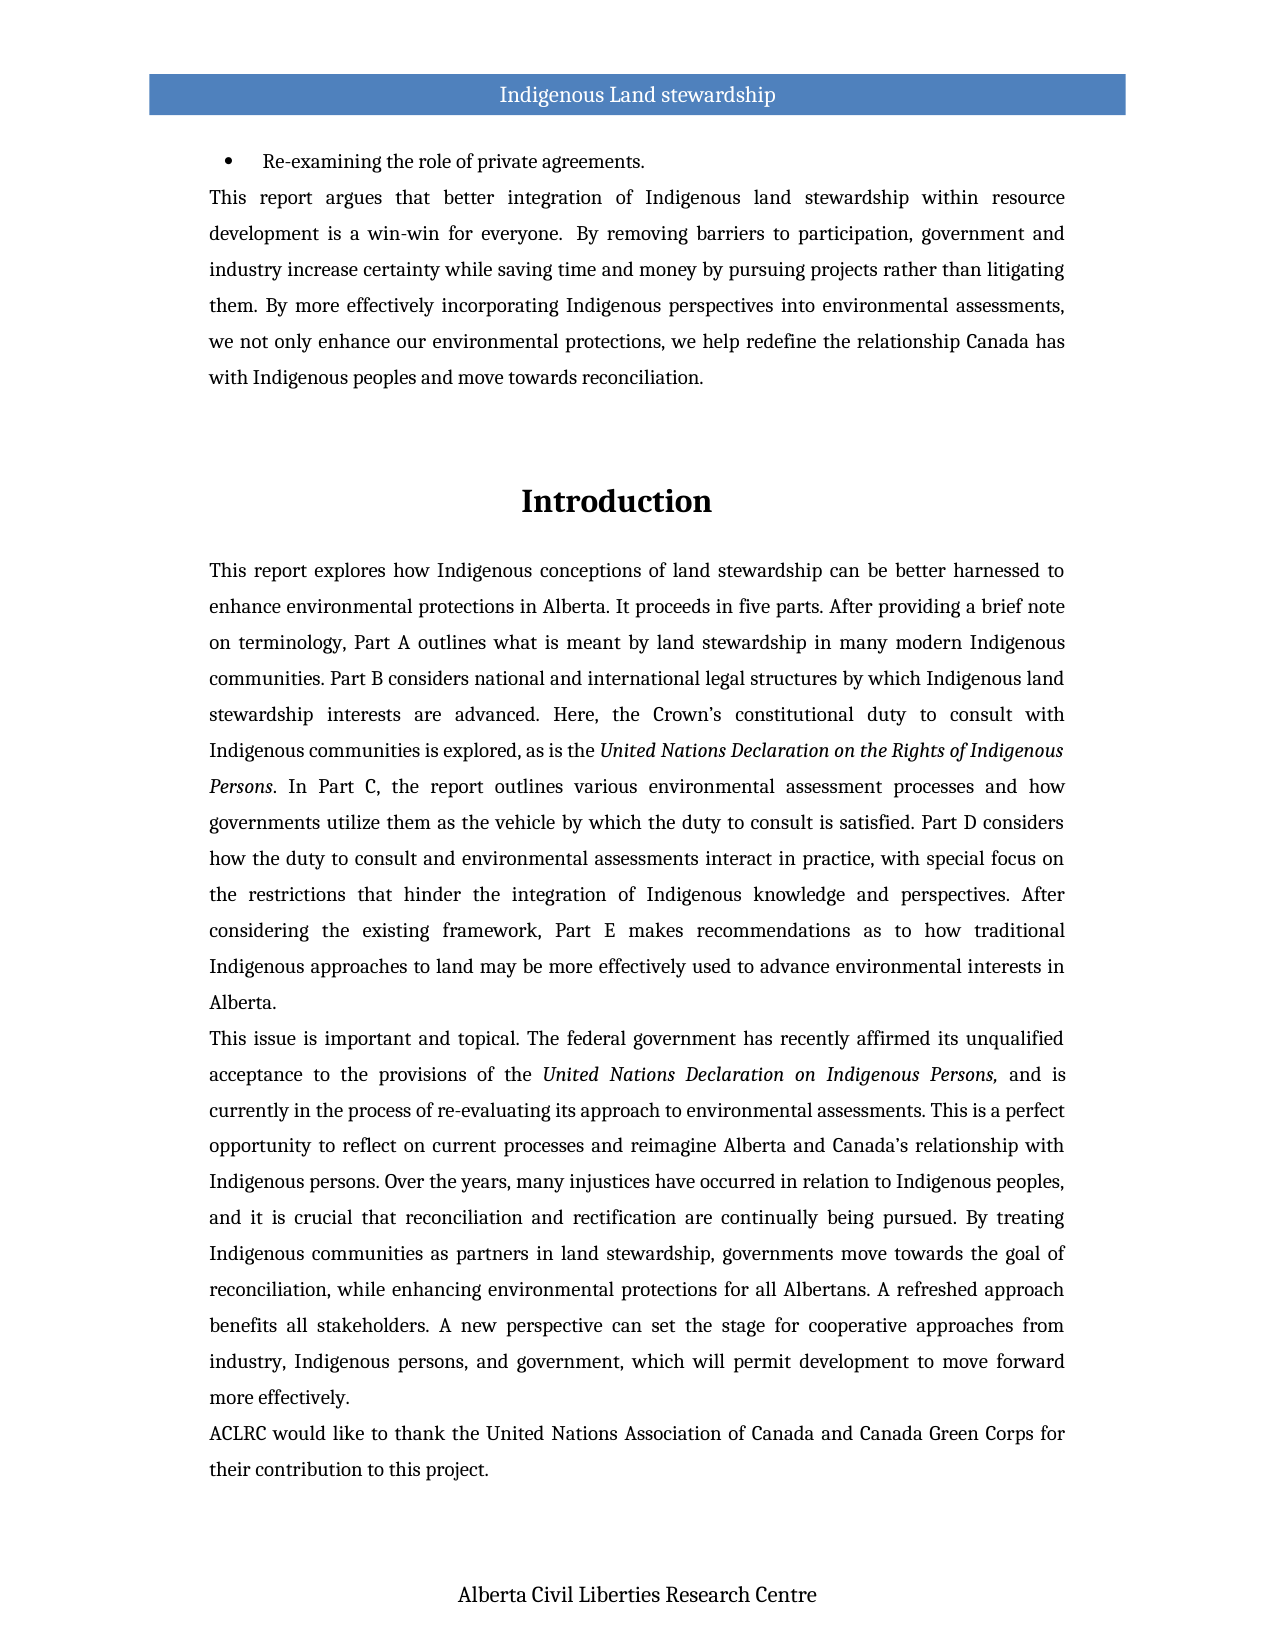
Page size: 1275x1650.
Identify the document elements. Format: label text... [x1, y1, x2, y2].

subtitle Introduction [234, 482, 999, 521]
text This report argues that better integration of Indigenous land stewardship within resource development is a win-win for everyone. By removing barriers to participation, government and industry increase certainty while saving time and money by pursuing projects rather than litigating them. By more effectively incorporating Indigenous perspectives into environmental assessments, we not only enhance our environmental protections, we help redefine the relationship Canada has with Indigenous peoples and move towards reconciliation. [209, 186, 1066, 389]
text This issue is important and topical. The federal government has recently affirmed its unqualified acceptance to the provisions of the United Nations Declaration on Indigenous Persons, and is currently in the process of re-evaluating its approach to environmental assessments. This is a perfect opportunity to reflect on current processes and reimagine Alberta and Canada’s relationship with Indigenous persons. Over the years, many injustices have occurred in relation to Indigenous peoples, and it is crucial that reconciliation and rectification are continually being pursued. By treating Indigenous communities as partners in land stewardship, governments move towards the goal of reconciliation, while enhancing environmental protections for all Albertans. A refreshed approach benefits all stakeholders. A new perspective can set the stage for cooperative approaches from industry, Indigenous persons, and government, which will permit development to move forward more effectively. [209, 1026, 1066, 1410]
text This report explores how Indigenous conceptions of land stewardship can be better harnessed to enhance environmental protections in Alberta. It proceeds in five parts. After providing a brief note on terminology, Part A outlines what is meant by land stewardship in many modern Indigenous communities. Part B considers national and international legal structures by which Indigenous land stewardship interests are advanced. Here, the Crown’s constitutional duty to consult with Indigenous communities is explored, as is the United Nations Declaration on the Rights of Indigenous Persons. In Part C, the report outlines various environmental assessment processes and how governments utilize them as the vehicle by which the duty to consult is satisfied. Part D considers how the duty to consult and environmental assessments interact in practice, with special focus on the restrictions that hinder the integration of Indigenous knowledge and perspectives. After considering the existing framework, Part E makes recommendations as to how traditional Indigenous approaches to land may be more effectively used to advance environmental interests in Alberta. [209, 559, 1066, 1014]
text ACLRC would like to thank the United Nations Association of Canada and Canada Green Corps for their contribution to this project. [209, 1422, 1066, 1482]
list Re-examining the role of private agreements. [225, 150, 1066, 174]
